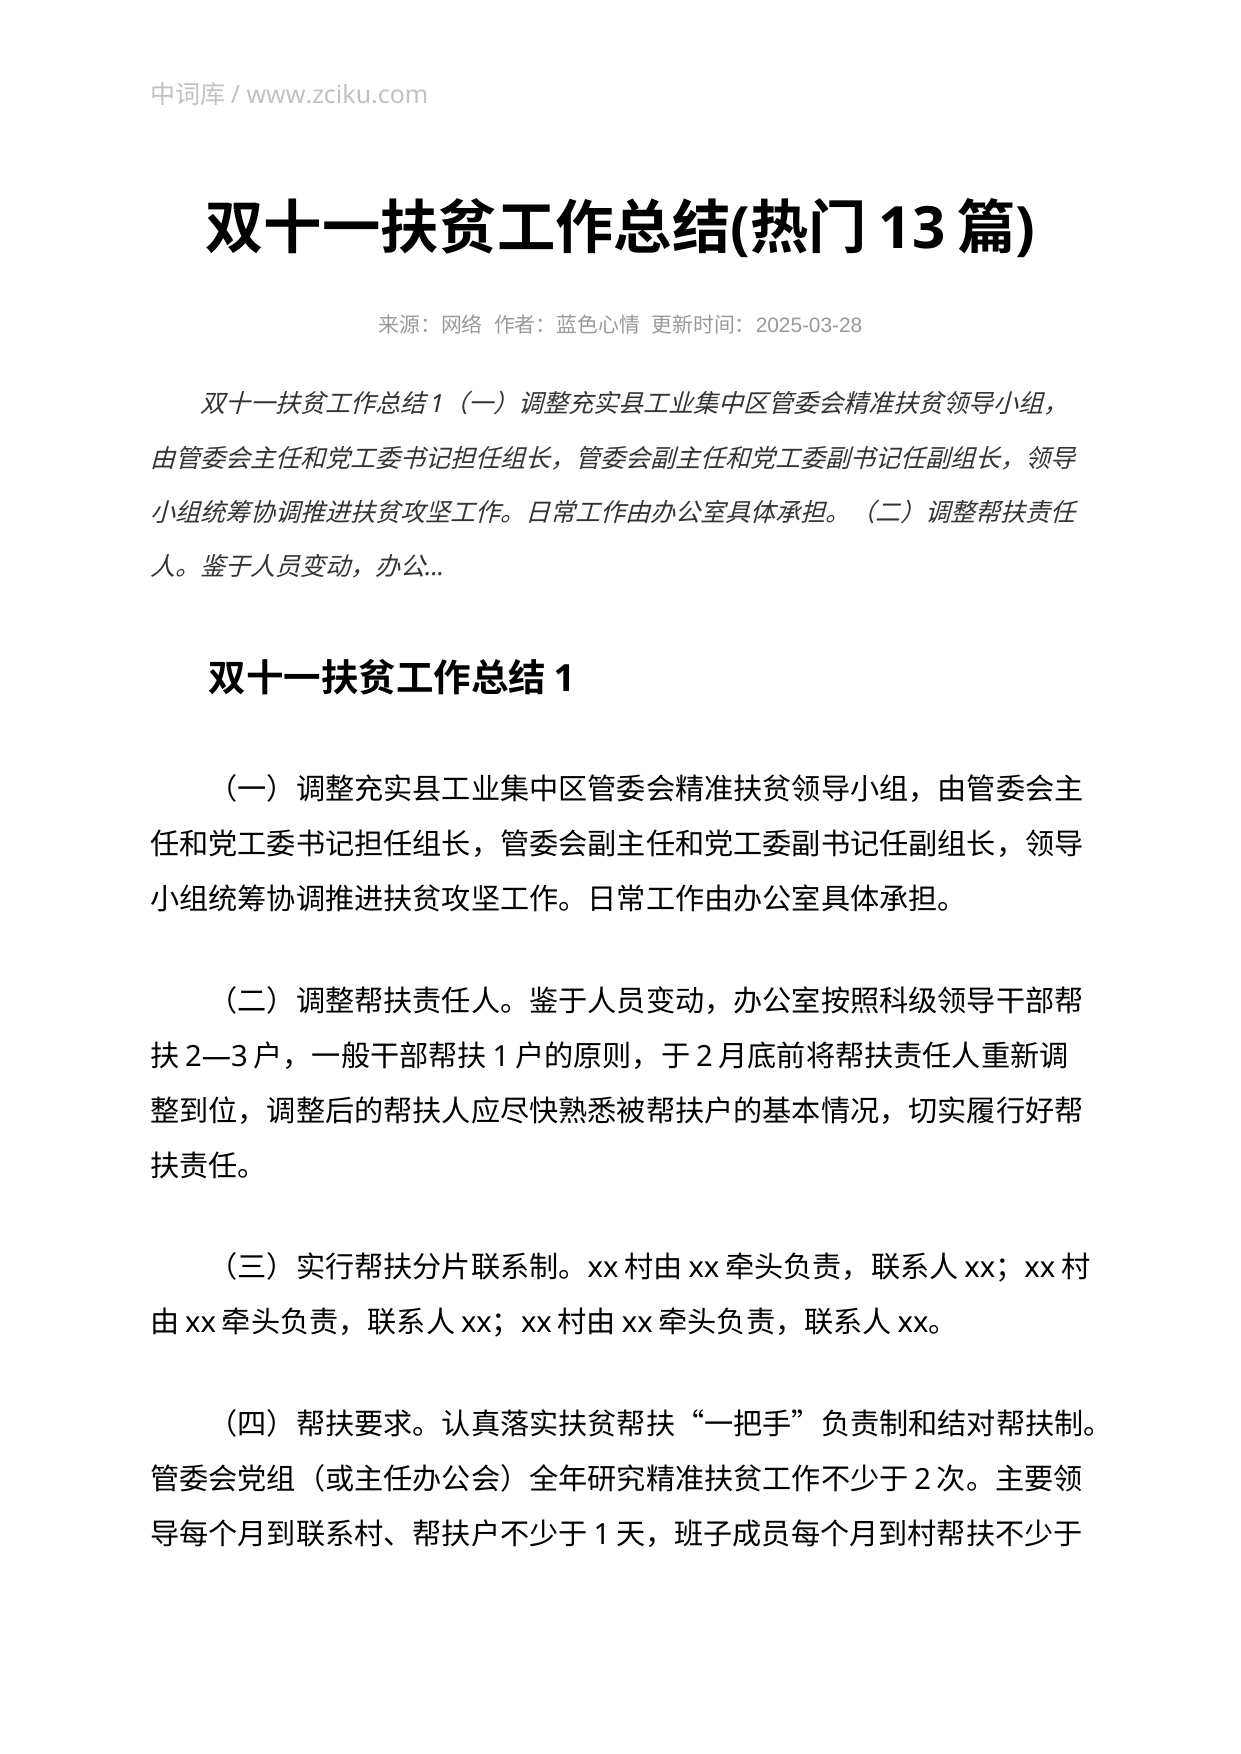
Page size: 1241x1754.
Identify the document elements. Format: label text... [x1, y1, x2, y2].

text （二）调整帮扶责任人。鉴于人员变动，办公室按照科级领导干部帮扶2—3户，一般干部帮扶1户的原则，于2月底前将帮扶责任人重新调整到位，调整后的帮扶人应尽快熟悉被帮扶户的基本情况，切实履行好帮扶责任。 [150, 977, 1090, 1184]
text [150, 1401, 1090, 1553]
text 双十一扶贫工作总结1 [150, 648, 1090, 703]
text （一）调整充实县工业集中区管委会精准扶贫领导小组，由管委会主任和党工委书记担任组长，管委会副主任和党工委副书记任副组长，领导小组统筹协调推进扶贫攻坚工作。日常工作由办公室具体承担。 [150, 766, 1090, 918]
text 双十一扶贫工作总结1（一）调整充实县工业集中区管委会精准扶贫领导小组，由管委会主任和党工委书记担任组长，管委会副主任和党工委副书记任副组长，领导小组统筹协调推进扶贫攻坚工作。日常工作由办公室具体承担。（二）调整帮扶责任人。鉴于人员变动，办公... [150, 384, 1090, 583]
text 来源：网络 作者：蓝色心情 更新时间：2025-03-28 [150, 313, 1090, 337]
text （三）实行帮扶分片联系制。xx村由xx牵头负责，联系人xx；xx村由xx牵头负责，联系人xx；xx村由xx牵头负责，联系人xx。 [150, 1244, 1090, 1341]
subtitle 双十一扶贫工作总结(热门13篇) [150, 181, 1090, 266]
